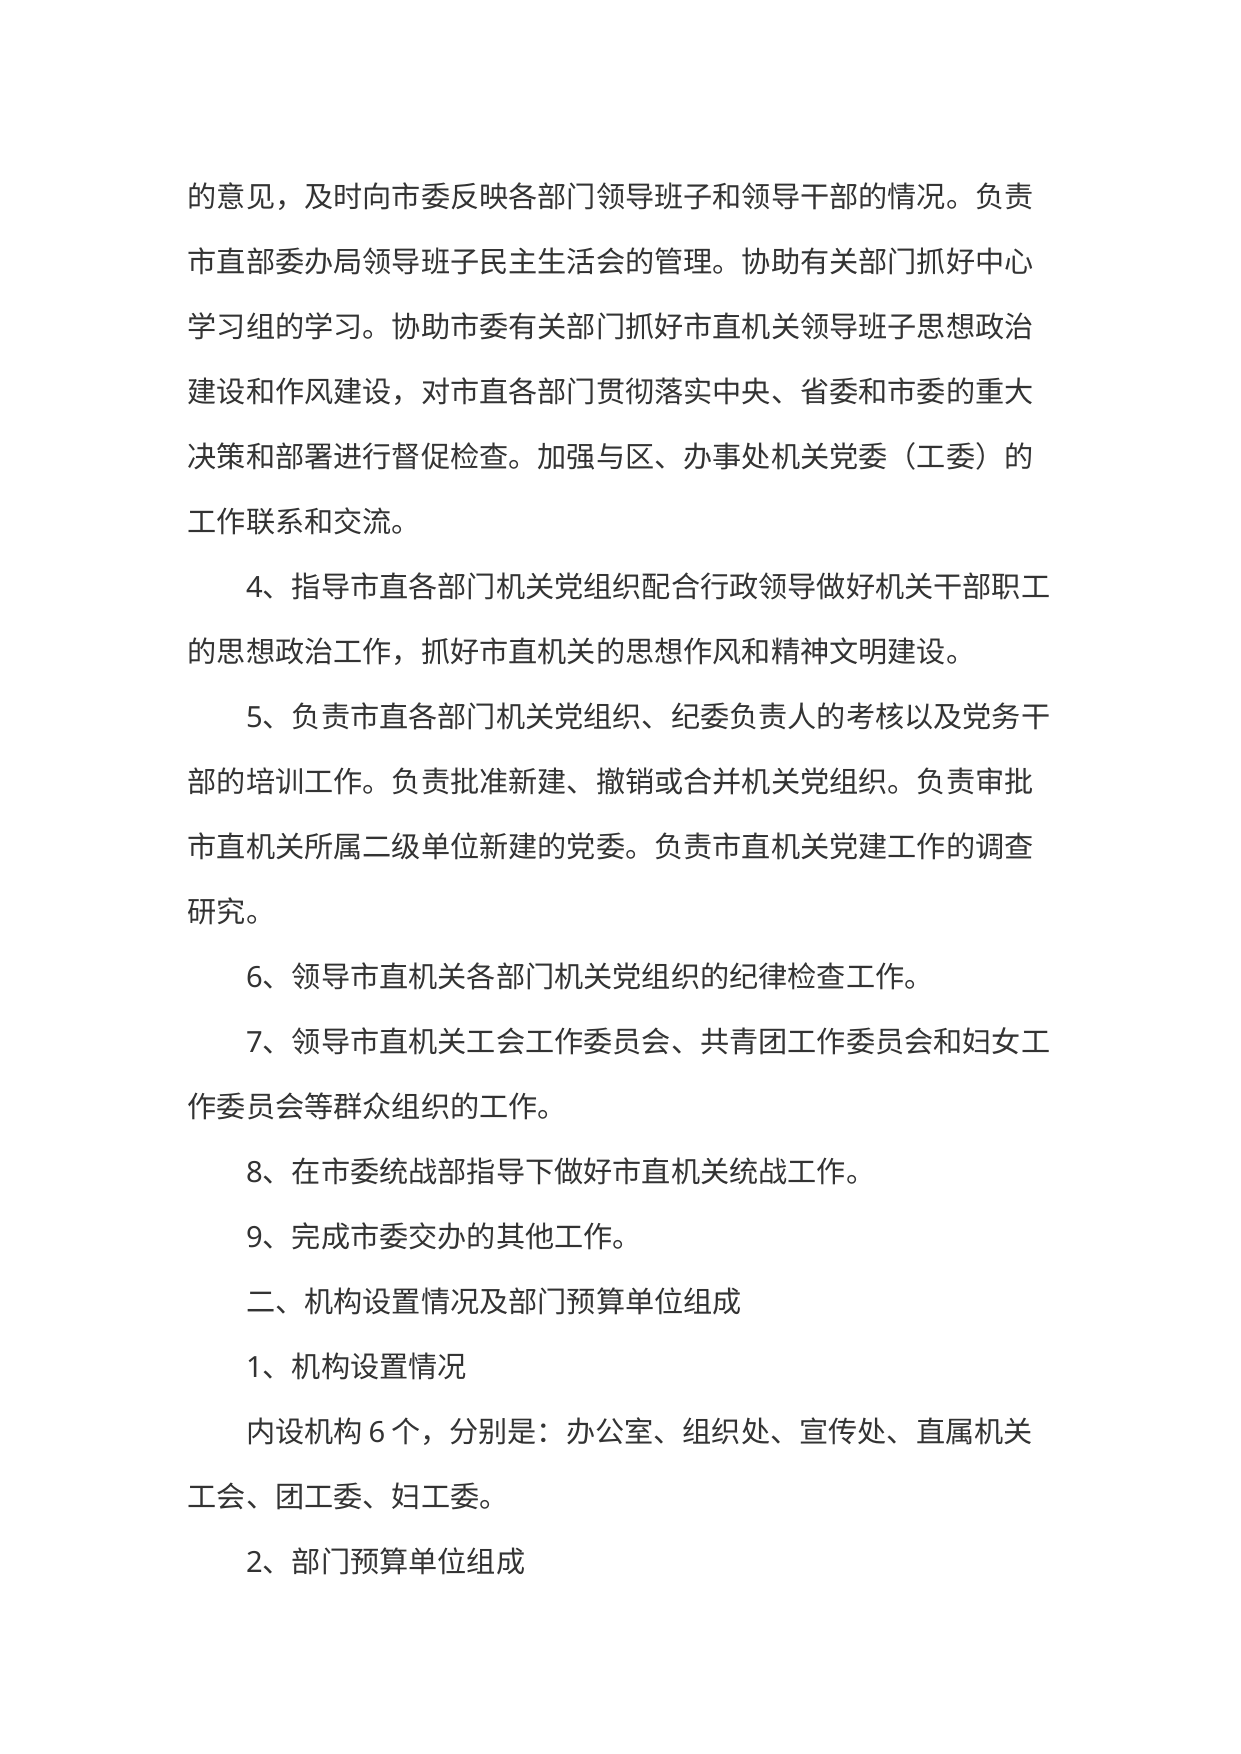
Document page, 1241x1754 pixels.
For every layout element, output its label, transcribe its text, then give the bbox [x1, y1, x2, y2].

text 4、指导市直各部门机关党组织配合行政领导做好机关干部职工的思想政治工作，抓好市直机关的思想作风和精神文明建设。 [187, 552, 1053, 682]
text 7、领导市直机关工会工作委员会、共青团工作委员会和妇女工作委员会等群众组织的工作。 [187, 1007, 1053, 1137]
text 二、机构设置情况及部门预算单位组成 [187, 1267, 1053, 1332]
text 1、机构设置情况 [187, 1332, 1053, 1397]
text 9、完成市委交办的其他工作。 [187, 1202, 1053, 1267]
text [187, 162, 1053, 552]
text 5、负责市直各部门机关党组织、纪委负责人的考核以及党务干部的培训工作。负责批准新建、撤销或合并机关党组织。负责审批市直机关所属二级单位新建的党委。负责市直机关党建工作的调查研究。 [187, 682, 1053, 942]
text 8、在市委统战部指导下做好市直机关统战工作。 [187, 1137, 1053, 1202]
text 2、部门预算单位组成 [187, 1527, 1053, 1592]
text 内设机构6个，分别是：办公室、组织处、宣传处、直属机关工会、团工委、妇工委。 [187, 1397, 1053, 1527]
text 6、领导市直机关各部门机关党组织的纪律检查工作。 [187, 942, 1053, 1007]
